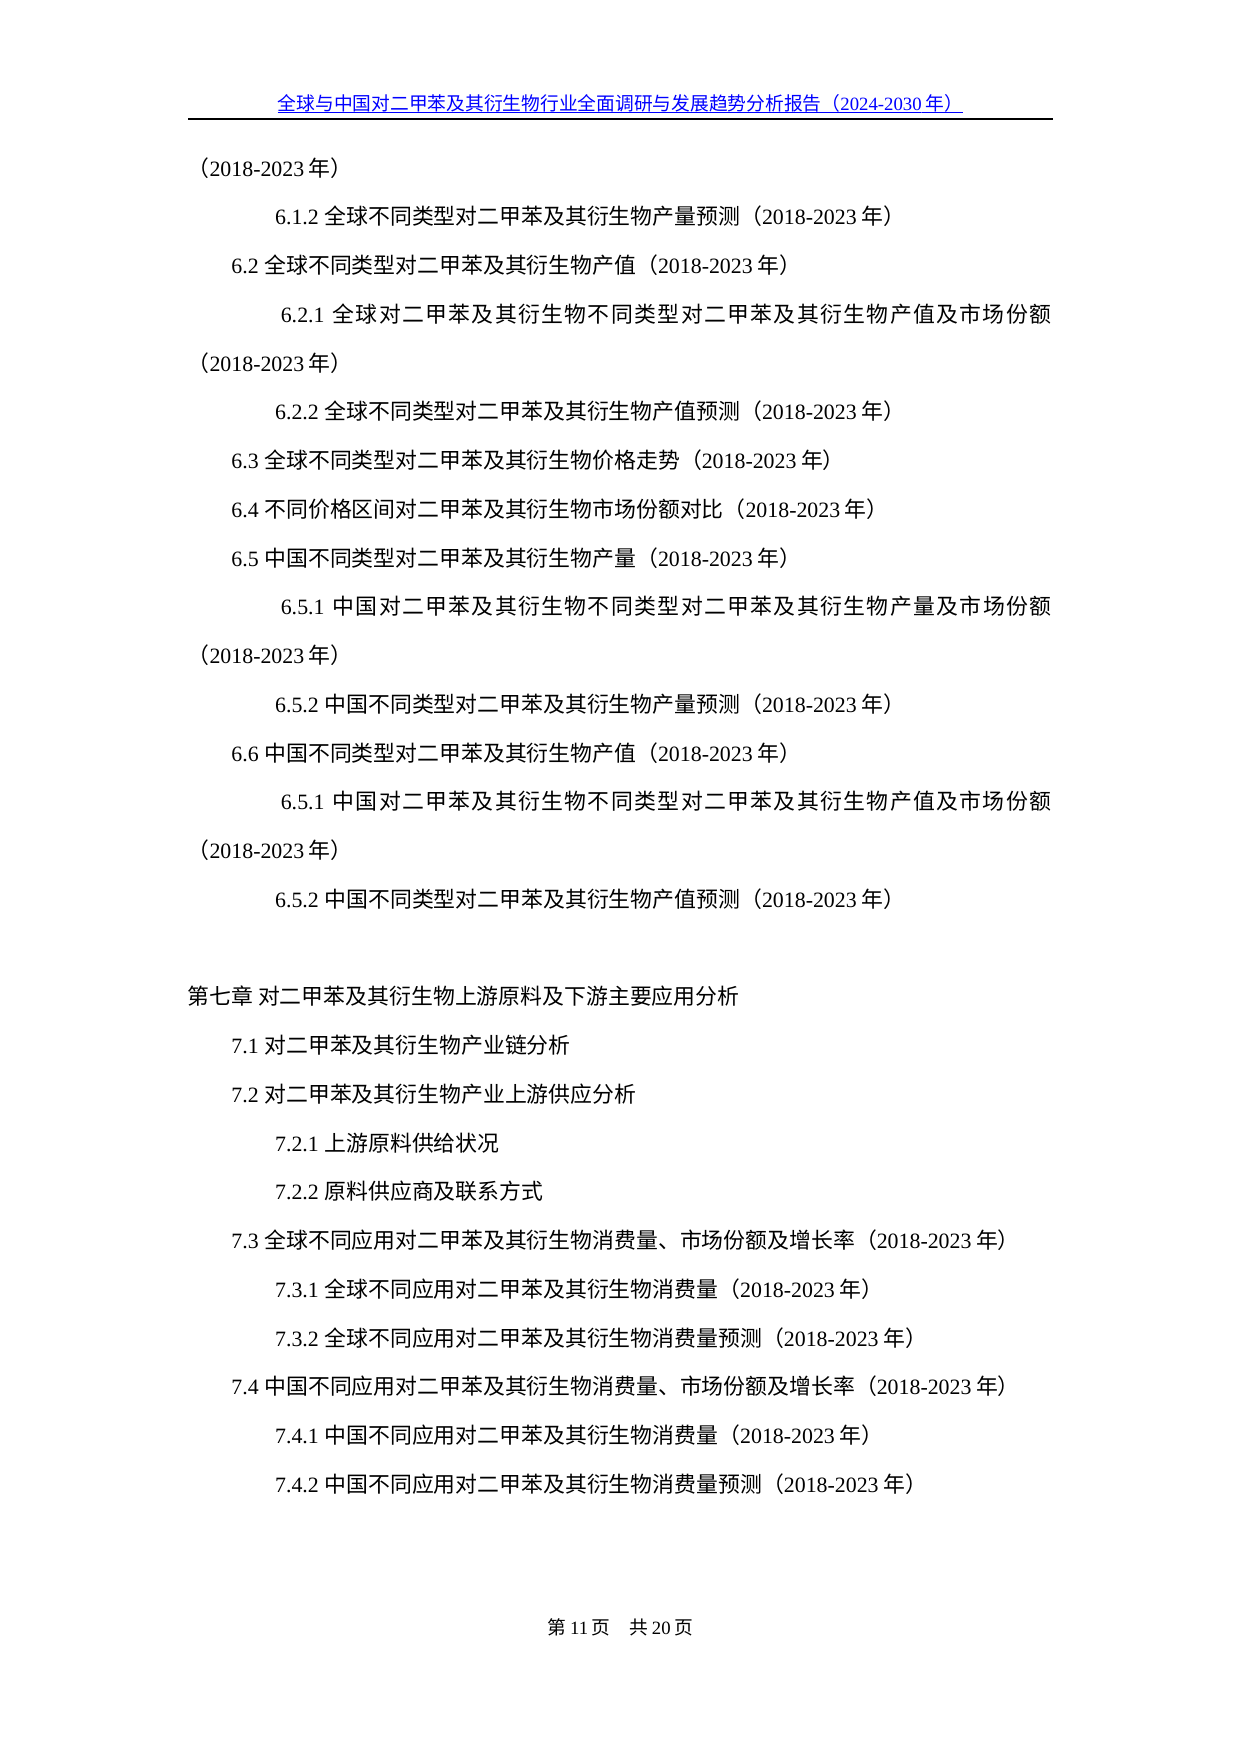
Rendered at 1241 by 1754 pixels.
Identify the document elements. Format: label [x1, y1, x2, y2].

text [187, 150, 1053, 1499]
